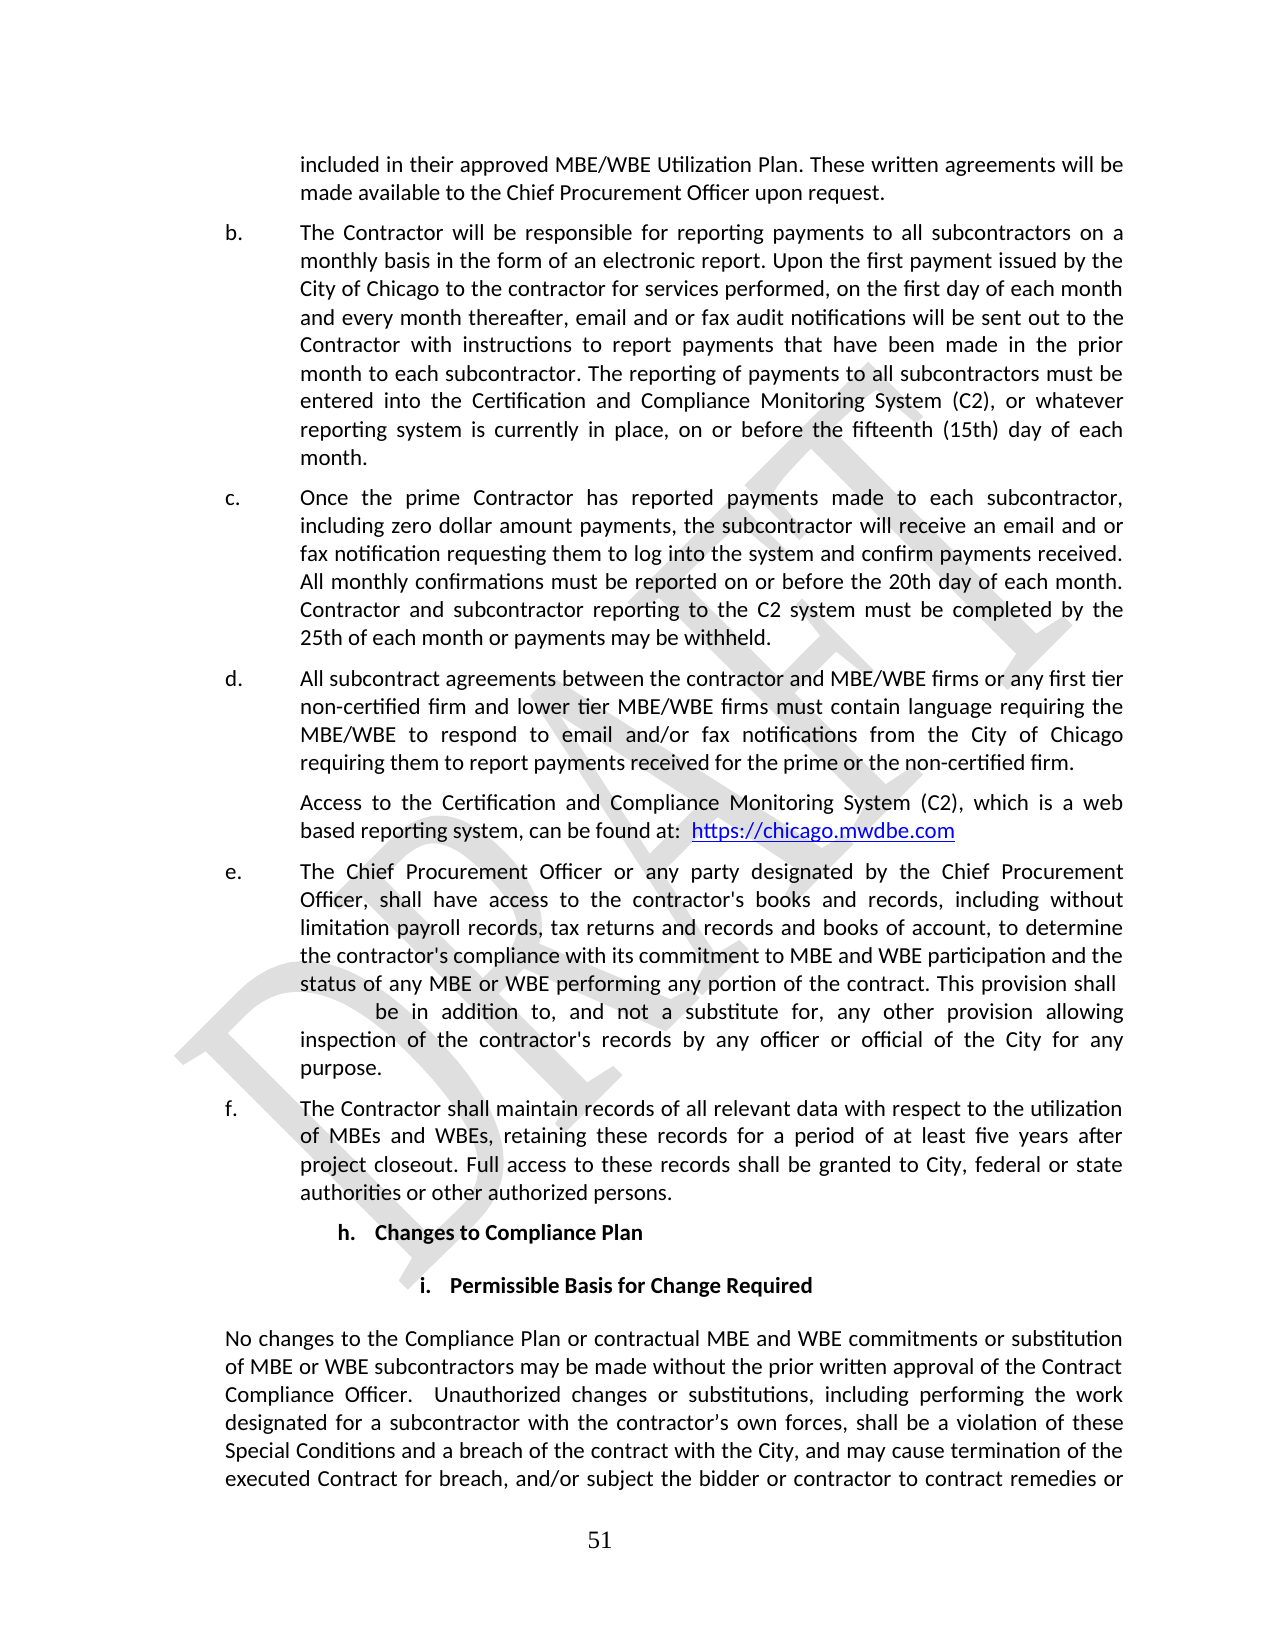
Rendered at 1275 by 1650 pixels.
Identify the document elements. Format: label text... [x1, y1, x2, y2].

text b. The Contractor will be responsible for reporting payments to all subcontractors on a monthly basis in the form of an electronic report. Upon the first payment issued by the City of Chicago to the contractor for services performed, on the first day of each month and every month thereafter, email and or fax audit notifications will be sent out to the Contractor with instructions to report payments that have been made in the prior month to each subcontractor. The reporting of payments to all subcontractors must be entered into the Certification and Compliance Monitoring System (C2), or whatever reporting system is currently in place, on or before the fifteenth (15th) day of each month. [225, 218, 1125, 471]
list Changes to Compliance Plan [337, 1218, 1125, 1246]
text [225, 150, 1125, 206]
text f. The Contractor shall maintain records of all relevant data with respect to the utilization of MBEs and WBEs, retaining these records for a period of at least five years after project closeout. Full access to these records shall be granted to City, federal or state authorities or other authorized persons. [225, 1094, 1125, 1206]
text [225, 1324, 1125, 1492]
list Permissible Basis for Change Required [431, 1271, 1125, 1299]
text e. The Chief Procurement Officer or any party designated by the Chief Procurement Officer, shall have access to the contractor's books and records, including without limitation payroll records, tax returns and records and books of account, to determine the contractor's compliance with its commitment to MBE and WBE participation and the status of any MBE or WBE performing any portion of the contract. This provision shall be in addition to, and not a substitute for, any other provision allowing inspection of the contractor's records by any officer or official of the City for any purpose. [225, 857, 1125, 1081]
text Access to the Certification and Compliance Monitoring System (C2), which is a web based reporting system, can be found at: https://chicago.mwdbe.com [300, 788, 1125, 844]
text c. Once the prime Contractor has reported payments made to each subcontractor, including zero dollar amount payments, the subcontractor will receive an email and or fax notification requesting them to log into the system and confirm payments received. All monthly confirmations must be reported on or before the 20th day of each month. Contractor and subcontractor reporting to the C2 system must be completed by the 25th of each month or payments may be withheld. [225, 483, 1125, 651]
text d. All subcontract agreements between the contractor and MBE/WBE firms or any first tier non-certified firm and lower tier MBE/WBE firms must contain language requiring the MBE/WBE to respond to email and/or fax notifications from the City of Chicago requiring them to report payments received for the prime or the non-certified firm. [225, 664, 1125, 776]
